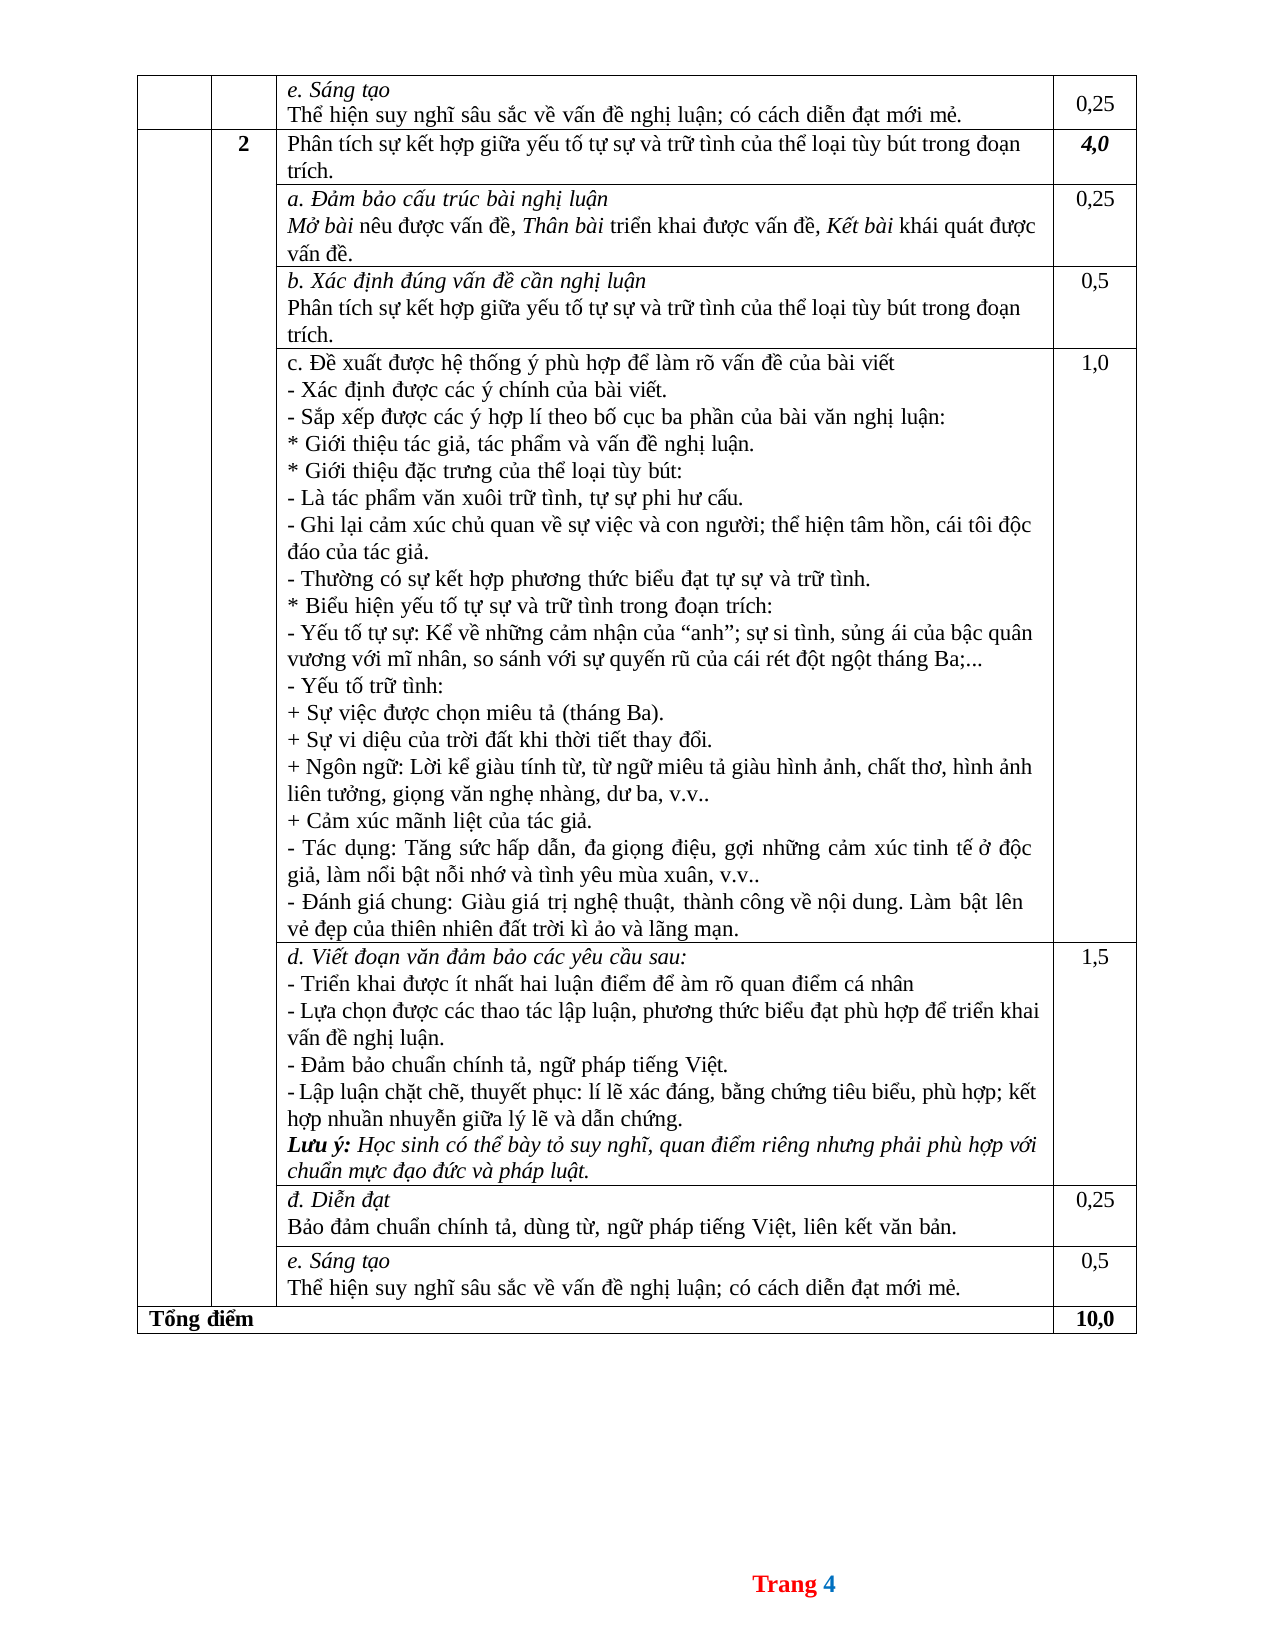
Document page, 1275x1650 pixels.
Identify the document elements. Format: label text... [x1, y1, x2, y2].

table_header 0,25 [1054, 76, 1136, 129]
table_header [212, 76, 276, 129]
table_cell 4,0 [1054, 130, 1136, 184]
table_cell đ. Diễn đạt Bảo đảm chuẩn chính tả, dùng từ, ngữ pháp tiếng Việt, liên kết văn bản. [277, 1186, 1053, 1246]
table_cell Tổng điểm [138, 1307, 1053, 1332]
table_cell c. Đề xuất được hệ thống ý phù hợp để làm rõ vấn đề của bài viết Xác định được các ý chính của bài viết. Sắp xếp được các ý hợp lí theo bố cục ba phần của bài văn nghị luận: Giới thiệu tác giả, tác phẩm và vấn đề nghị luận. Giới thiệu đặc trưng của thể loại tùy bút: Là tác phẩm văn xuôi trữ tình, tự sự phi hư cấu. Ghi lại cảm xúc chủ quan về sự việc và con người; thể hiện tâm hồn, cái tôi độc đáo của tác giả. Thường có sự kết hợp phương thức biểu đạt tự sự và trữ tình. * Biểu hiện yếu tố tự sự và trữ tình trong đoạn trích: Yếu tố tự sự: Kể về những cảm nhận của “anh”; sự si tình, sủng ái của bậc quân vương với mĩ nhân, so sánh với sự quyến rũ của cái rét đột ngột tháng Ba;... Yếu tố trữ tình: + Sự việc được chọn miêu tả (tháng Ba). + Sự vi diệu của trời đất khi thời tiết thay đổi. + Ngôn ngữ: Lời kể giàu tính từ, từ ngữ miêu tả giàu hình ảnh, chất thơ, hình ảnh liên tưởng, giọng văn nghẹ nhàng, dư ba, v.v.. + Cảm xúc mãnh liệt của tác giả. Tác dụng: Tăng sức hấp dẫn, đa giọng điệu, gợi những cảm xúc tinh tế ở độc giả, làm nổi bật nỗi nhớ và tình yêu mùa xuân, v.v.. Đánh giá chung: Giàu giá trị nghệ thuật, thành công về nội dung. Làm bật lên vẻ đẹp của thiên nhiên đất trời kì ảo và lãng mạn. [277, 349, 1053, 942]
table_cell 0,25 [1054, 185, 1136, 266]
table_header e. Sáng tạo Thể hiện suy nghĩ sâu sắc về vấn đề nghị luận; có cách diễn đạt mới mẻ. [277, 76, 1053, 129]
table_cell 0,5 [1054, 267, 1136, 348]
table_cell 2 [212, 130, 276, 1306]
table_cell b. Xác định đúng vấn đề cần nghị luận Phân tích sự kết hợp giữa yếu tố tự sự và trữ tình của thể loại tùy bút trong đoạn trích. [277, 267, 1053, 348]
table_cell 0,5 [1054, 1247, 1136, 1306]
table_header [138, 76, 211, 129]
table_cell Phân tích sự kết hợp giữa yếu tố tự sự và trữ tình của thể loại tùy bút trong đoạn trích. [277, 130, 1053, 184]
table_cell 0,25 [1054, 1186, 1136, 1246]
table_cell e. Sáng tạo Thể hiện suy nghĩ sâu sắc về vấn đề nghị luận; có cách diễn đạt mới mẻ. [277, 1247, 1053, 1306]
table_cell 1,5 [1054, 943, 1136, 1185]
table_cell d. Viết đoạn văn đảm bảo các yêu cầu sau: Triển khai được ít nhất hai luận điểm để àm rõ quan điểm cá nhân Lựa chọn được các thao tác lập luận, phương thức biểu đạt phù hợp để triển khai vấn đề nghị luận. Đảm bảo chuẩn chính tả, ngữ pháp tiếng Việt. Lập luận chặt chẽ, thuyết phục: lí lẽ xác đáng, bằng chứng tiêu biểu, phù hợp; kết hợp nhuần nhuyễn giữa lý lẽ và dẫn chứng. Lưu ý: Học sinh có thể bày tỏ suy nghĩ, quan điểm riêng nhưng phải phù hợp với chuẩn mực đạo đức và pháp luật. [277, 943, 1053, 1185]
table_cell 10,0 [1054, 1307, 1136, 1332]
table_cell a. Đảm bảo cấu trúc bài nghị luận Mở bài nêu được vấn đề, Thân bài triển khai được vấn đề, Kết bài khái quát được vấn đề. [277, 185, 1053, 266]
table_cell [138, 130, 211, 1306]
table_cell 1,0 [1054, 349, 1136, 942]
